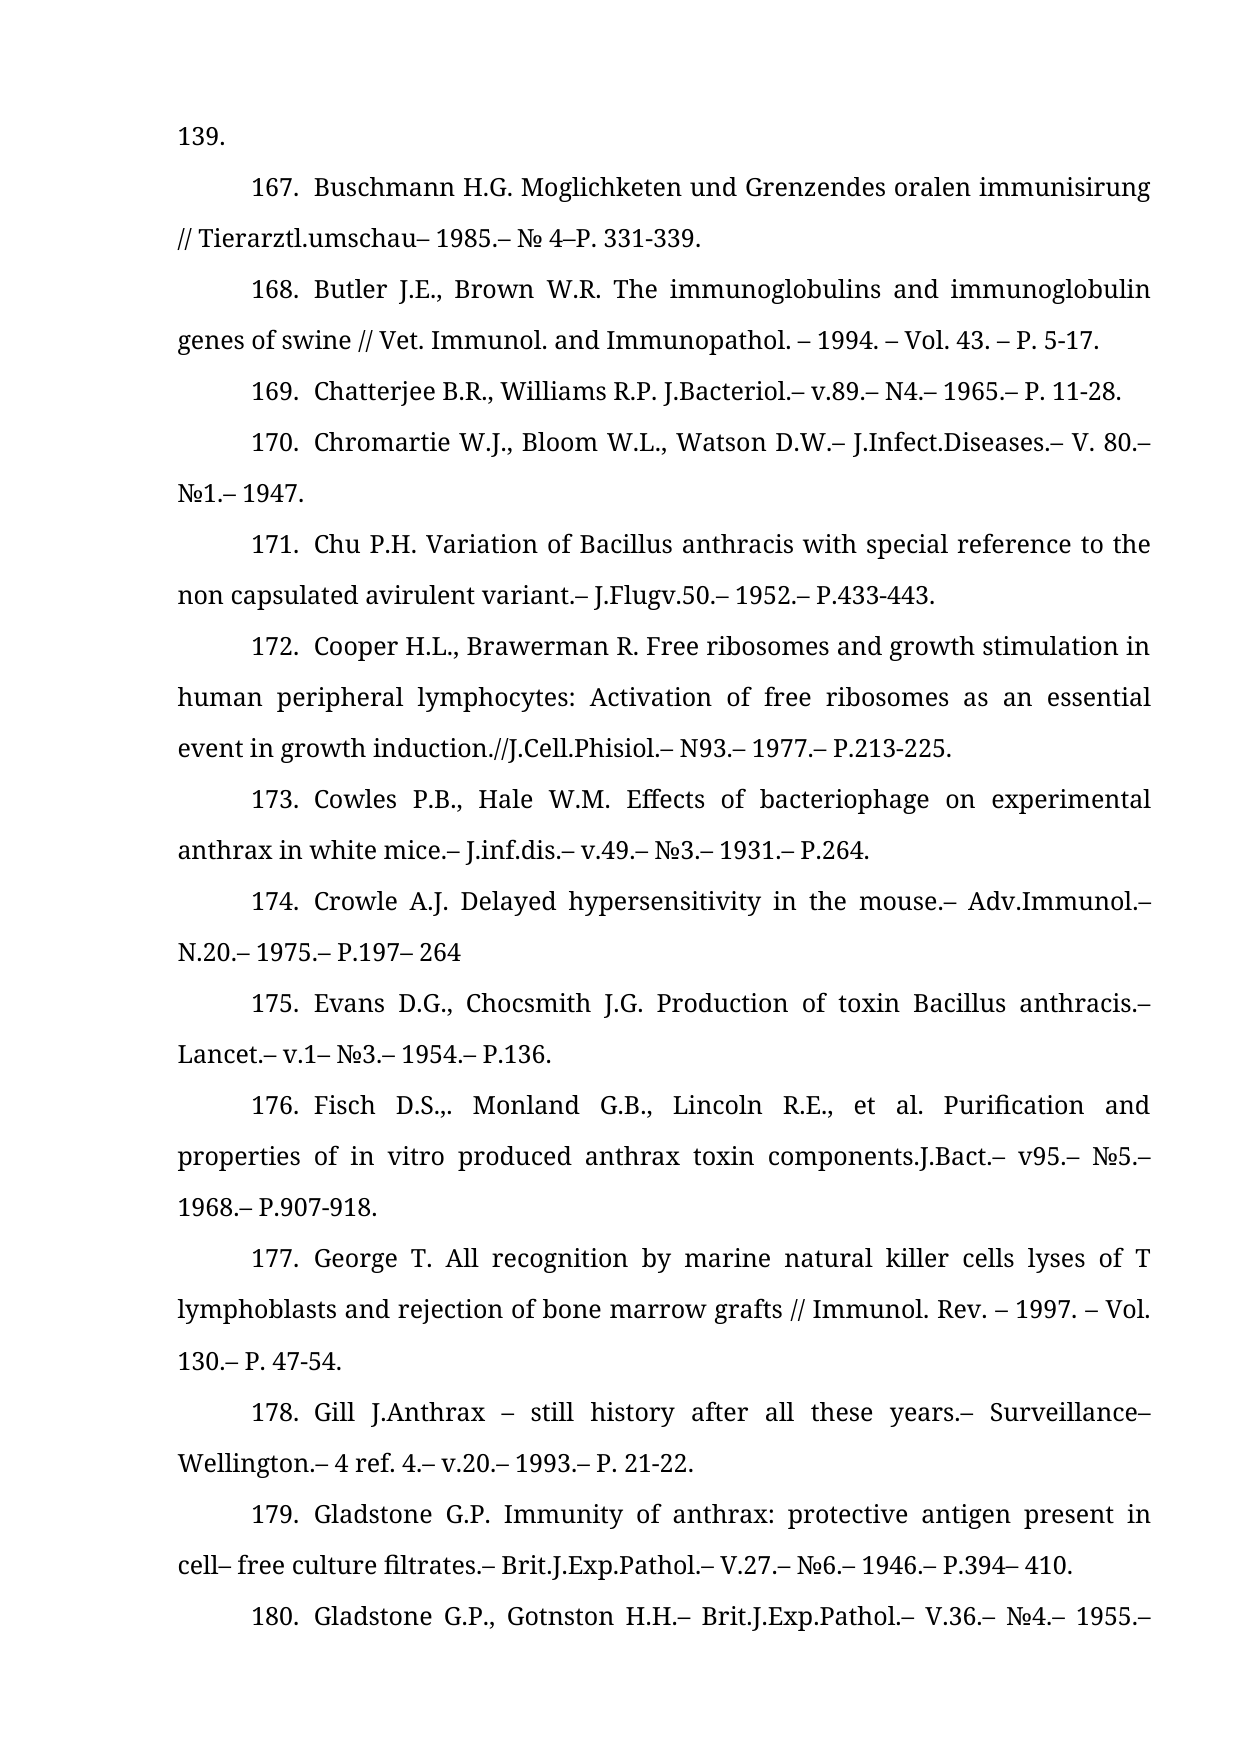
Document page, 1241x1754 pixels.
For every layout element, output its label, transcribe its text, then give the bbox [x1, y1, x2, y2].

list Gladstone G.P. Immunity of anthrax: protective antigen present in cell– free culture filtrates.– Brit.J.Exp.Pathol.– V.27.– №6.– 1946.– P.394– 410. [177, 1496, 1152, 1581]
list Gill J.Anthrax – still history after all these years.– Surveillance– Wellington.– 4 ref. 4.– v.20.– 1993.– P. 21-22. [177, 1394, 1152, 1479]
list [177, 118, 1152, 152]
list Buschmann H.G. Moglichketen und Grenzendes oralen immunisirung // Tierarztl.umschau– 1985.– № 4–P. 331-339. [177, 169, 1152, 254]
list Chatterjee B.R., Williams R.P. J.Bacteriol.– v.89.– N4.– 1965.– P. 11-28. [177, 373, 1152, 407]
list Chu P.H. Variation of Bacillus anthracis with special reference to the non capsulated avirulent variant.– J.Flugv.50.– 1952.– P.433-443. [177, 526, 1152, 612]
list Cooper H.L., Brawerman R. Free ribosomes and growth stimulation in human peripheral lymphocytes: Activation of free ribosomes as an essential event in growth induction.//J.Cell.Phisiol.– N93.– 1977.– P.213-225. [177, 628, 1152, 765]
list George T. All recognition by marine natural killer cells lyses of T lymphoblasts and rejection of bone marrow grafts // Immunol. Rev. – 1997. – Vol. 130.– P. 47-54. [177, 1241, 1152, 1377]
list Fisch D.S.,. Monland G.B., Lincoln R.E., et al. Purification and properties of in vitro produced anthrax toxin components.J.Bact.– v95.– №5.– 1968.– P.907-918. [177, 1088, 1152, 1224]
list Chromartie W.J., Bloom W.L., Watson D.W.– J.Infect.Diseases.– V. 80.– №1.– 1947. [177, 424, 1152, 509]
list Cowles P.B., Hale W.M. Effects of bacteriophage on experimental anthrax in white mice.– J.inf.dis.– v.49.– №3.– 1931.– P.264. [177, 782, 1152, 867]
list Butler J.E., Brown W.R. The immunoglobulins and immunoglobulin genes of swine // Vet. Immunol. and Immunopathol. – 1994. – Vol. 43. – P. 5-17. [177, 271, 1152, 356]
list Evans D.G., Chocsmith J.G. Production of toxin Bacillus anthracis.– Lancet.– v.1– №3.– 1954.– P.136. [177, 986, 1152, 1071]
list Crowle A.J. Delayed hypersensitivity in the mouse.– Adv.Immunol.– N.20.– 1975.– P.197– 264 [177, 884, 1152, 969]
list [177, 1598, 1152, 1632]
